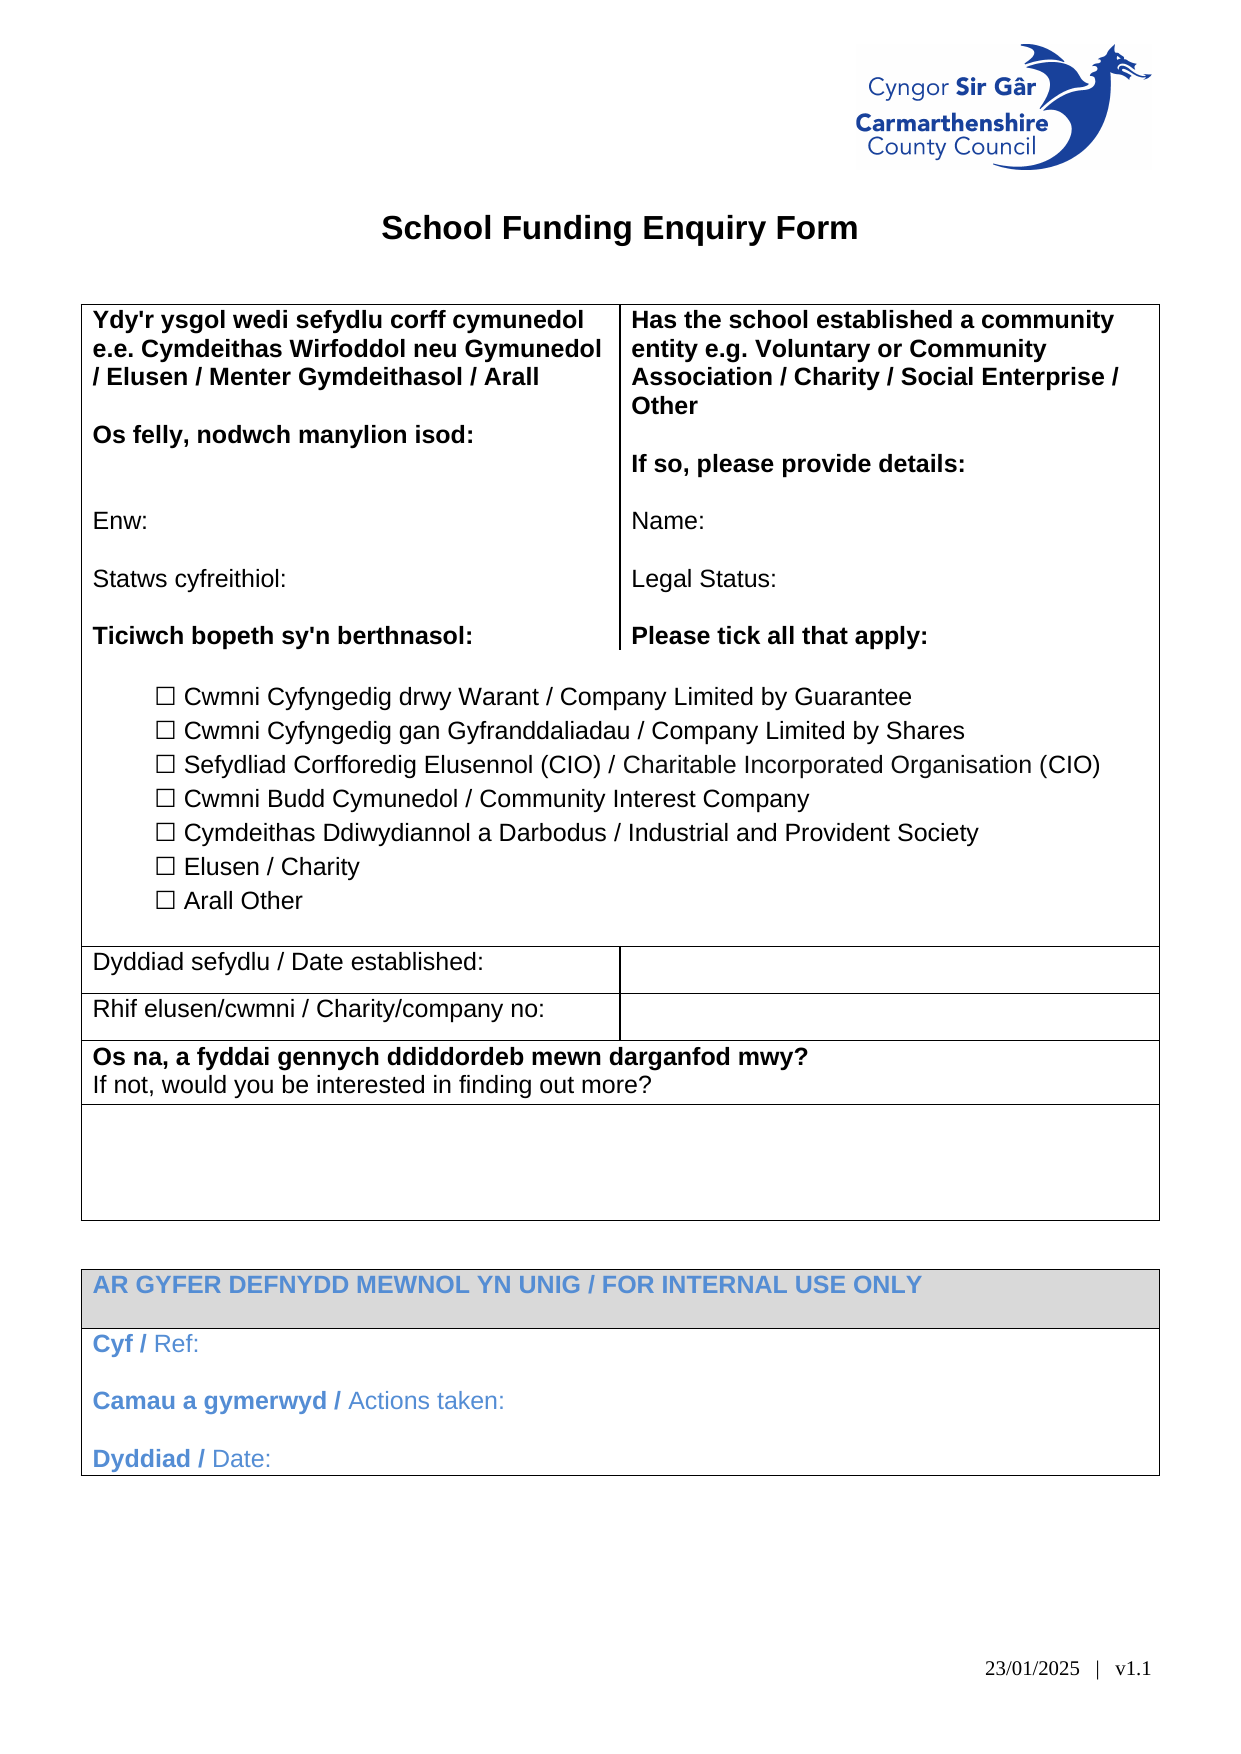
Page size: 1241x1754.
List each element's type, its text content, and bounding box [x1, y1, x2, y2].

table_cell Cyf / Ref: Camau a gymerwyd / Actions taken: Dyddiad / Date: [82, 1329, 1159, 1475]
table_cell [621, 947, 1159, 993]
table_cell Os na, a fyddai gennych ddiddordeb mewn darganfod mwy? If not, would you be interested in finding out more? [82, 1041, 1159, 1104]
table_header Ydy'r ysgol wedi sefydlu corff cymunedol e.e. Cymdeithas Wirfoddol neu Gymunedol / Elusen / Menter Gymdeithasol / Arall Os felly, nodwch manylion isod: Enw: Statws cyfreithiol: Ticiwch bopeth sy'n berthnasol: [82, 305, 619, 650]
table_cell [82, 1105, 1159, 1220]
table_header Has the school established a community entity e.g. Voluntary or Community Association / Charity / Social Enterprise / Other If so, please provide details: Name: Legal Status: Please tick all that apply: [621, 305, 1159, 650]
table_cell Dyddiad sefydlu / Date established: [82, 947, 619, 993]
table_header AR GYFER DEFNYDD MEWNOL YN UNIG / FOR INTERNAL USE ONLY [82, 1270, 1159, 1328]
table_cell Rhif elusen/cwmni / Charity/company no: [82, 994, 619, 1040]
table_cell [621, 994, 1159, 1040]
picture [856, 44, 1152, 170]
table_cell Cwmni Cyfyngedig drwy Warant / Company Limited by Guarantee Cwmni Cyfyngedig gan Gyfranddaliadau / Company Limited by Shares Sefydliad Corfforedig Elusennol (CIO) / Charitable Incorporated Organisation (CIO) Cwmni Budd Cymunedol / Community Interest Company Cymdeithas Ddiwydiannol a Darbodus / Industrial and Provident Society Elusen / Charity Arall Other [82, 650, 1159, 946]
